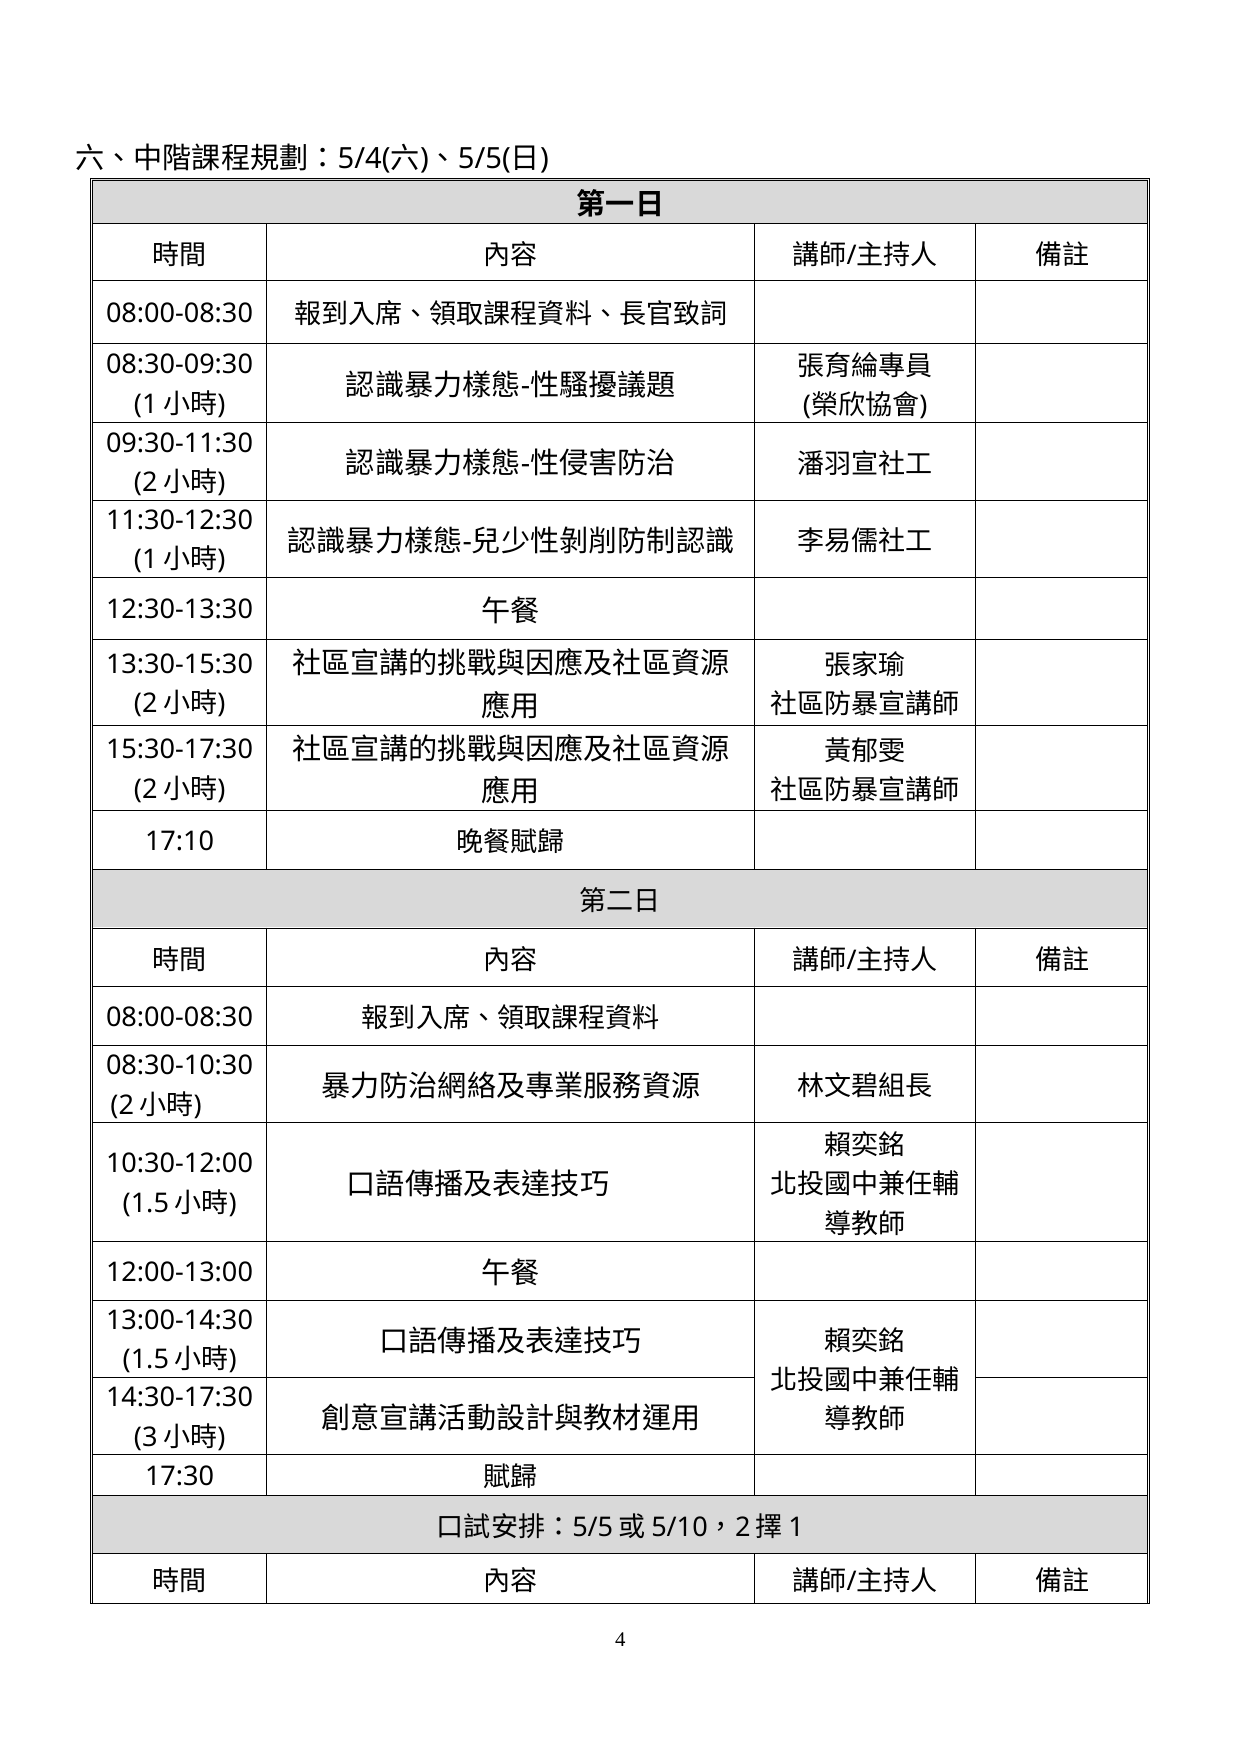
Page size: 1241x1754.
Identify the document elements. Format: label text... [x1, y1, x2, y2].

table_cell 時間 [93, 1554, 266, 1603]
table_cell [976, 987, 1147, 1045]
table_cell 時間 [93, 224, 266, 280]
table_header 第一日 [93, 181, 1147, 223]
table_cell 午餐 [267, 578, 754, 639]
table_cell 報到入席、領取課程資料 [267, 987, 754, 1045]
table_cell 11:30-12:30 (1小時) [93, 501, 266, 577]
table_cell 暴力防治網絡及專業服務資源 [267, 1046, 754, 1122]
table_cell 張育綸專員 (榮欣協會) [755, 344, 975, 422]
table_cell 13:30-15:30 (2小時) [93, 640, 266, 724]
table_cell [755, 578, 975, 639]
table_cell 內容 [267, 224, 754, 280]
table_cell 社區宣講的挑戰與因應及社區資源應用 [267, 726, 754, 810]
table_cell 13:00-14:30 (1.5小時) [93, 1301, 266, 1377]
table_cell [755, 281, 975, 342]
table_cell 講師/主持人 [755, 929, 975, 986]
table_cell 認識暴力樣態-兒少性剝削防制認識 [267, 501, 754, 577]
table_cell 林文碧組長 [755, 1046, 975, 1122]
table_cell 14:30-17:30 (3小時) [93, 1378, 266, 1454]
table_cell [976, 1378, 1147, 1454]
table_cell 張家瑜 社區防暴宣講師 [755, 640, 975, 724]
table_cell [976, 640, 1147, 724]
table_cell [976, 811, 1147, 869]
table_cell 12:30-13:30 [93, 578, 266, 639]
table_cell [976, 1123, 1147, 1241]
table_cell 認識暴力樣態-性騷擾議題 [267, 344, 754, 422]
table_cell 10:30-12:00 (1.5小時) [93, 1123, 266, 1241]
table_cell [755, 987, 975, 1045]
table_cell [976, 1301, 1147, 1377]
table_cell 潘羽宣社工 [755, 423, 975, 499]
table_cell [976, 726, 1147, 810]
table_cell 賴奕銘 北投國中兼任輔導教師 [755, 1123, 975, 1241]
table_cell 內容 [267, 1554, 754, 1603]
table_cell [976, 1046, 1147, 1122]
table_cell [976, 1455, 1147, 1494]
table_cell [755, 1242, 975, 1299]
table_cell 時間 [93, 929, 266, 986]
table_cell 黃郁雯 社區防暴宣講師 [755, 726, 975, 810]
table_cell 晚餐賦歸 [267, 811, 754, 869]
table_cell [976, 501, 1147, 577]
table_cell 09:30-11:30 (2小時) [93, 423, 266, 499]
table_cell 報到入席、領取課程資料、長官致詞 [267, 281, 754, 342]
table_cell 口語傳播及表達技巧 [267, 1123, 754, 1241]
table_cell 李易儒社工 [755, 501, 975, 577]
table_cell 備註 [976, 1554, 1147, 1603]
table_cell 賦歸 [267, 1455, 754, 1494]
table_cell 08:00-08:30 [93, 987, 266, 1045]
table_cell [976, 578, 1147, 639]
table_cell 社區宣講的挑戰與因應及社區資源應用 [267, 640, 754, 724]
table_cell 午餐 [267, 1242, 754, 1299]
table_cell 08:30-10:30 (2小時) [93, 1046, 266, 1122]
table_cell [976, 1242, 1147, 1299]
table_cell 08:30-09:30 (1小時) [93, 344, 266, 422]
table_cell 口語傳播及表達技巧 [267, 1301, 754, 1377]
table_cell [976, 344, 1147, 422]
table_cell [755, 1455, 975, 1494]
table_cell 口試安排：5/5或5/10，2擇1 [93, 1496, 1147, 1553]
table_cell 15:30-17:30 (2小時) [93, 726, 266, 810]
table_cell 講師/主持人 [755, 1554, 975, 1603]
table_cell 08:00-08:30 [93, 281, 266, 342]
table_cell 備註 [976, 929, 1147, 986]
table_cell [976, 423, 1147, 499]
table_cell 12:00-13:00 [93, 1242, 266, 1299]
table_cell 賴奕銘 北投國中兼任輔導教師 [755, 1301, 975, 1454]
table_cell 認識暴力樣態-性侵害防治 [267, 423, 754, 499]
table_cell 17:10 [93, 811, 266, 869]
table_cell 備註 [976, 224, 1147, 280]
table_cell [755, 811, 975, 869]
text 六、中階課程規劃：5/4(六)、5/5(日) [75, 130, 1165, 178]
table_cell 第二日 [93, 870, 1147, 927]
table_cell 17:30 [93, 1455, 266, 1494]
table_cell [976, 281, 1147, 342]
table_cell 講師/主持人 [755, 224, 975, 280]
table_cell 創意宣講活動設計與教材運用 [267, 1378, 754, 1454]
table_cell 內容 [267, 929, 754, 986]
